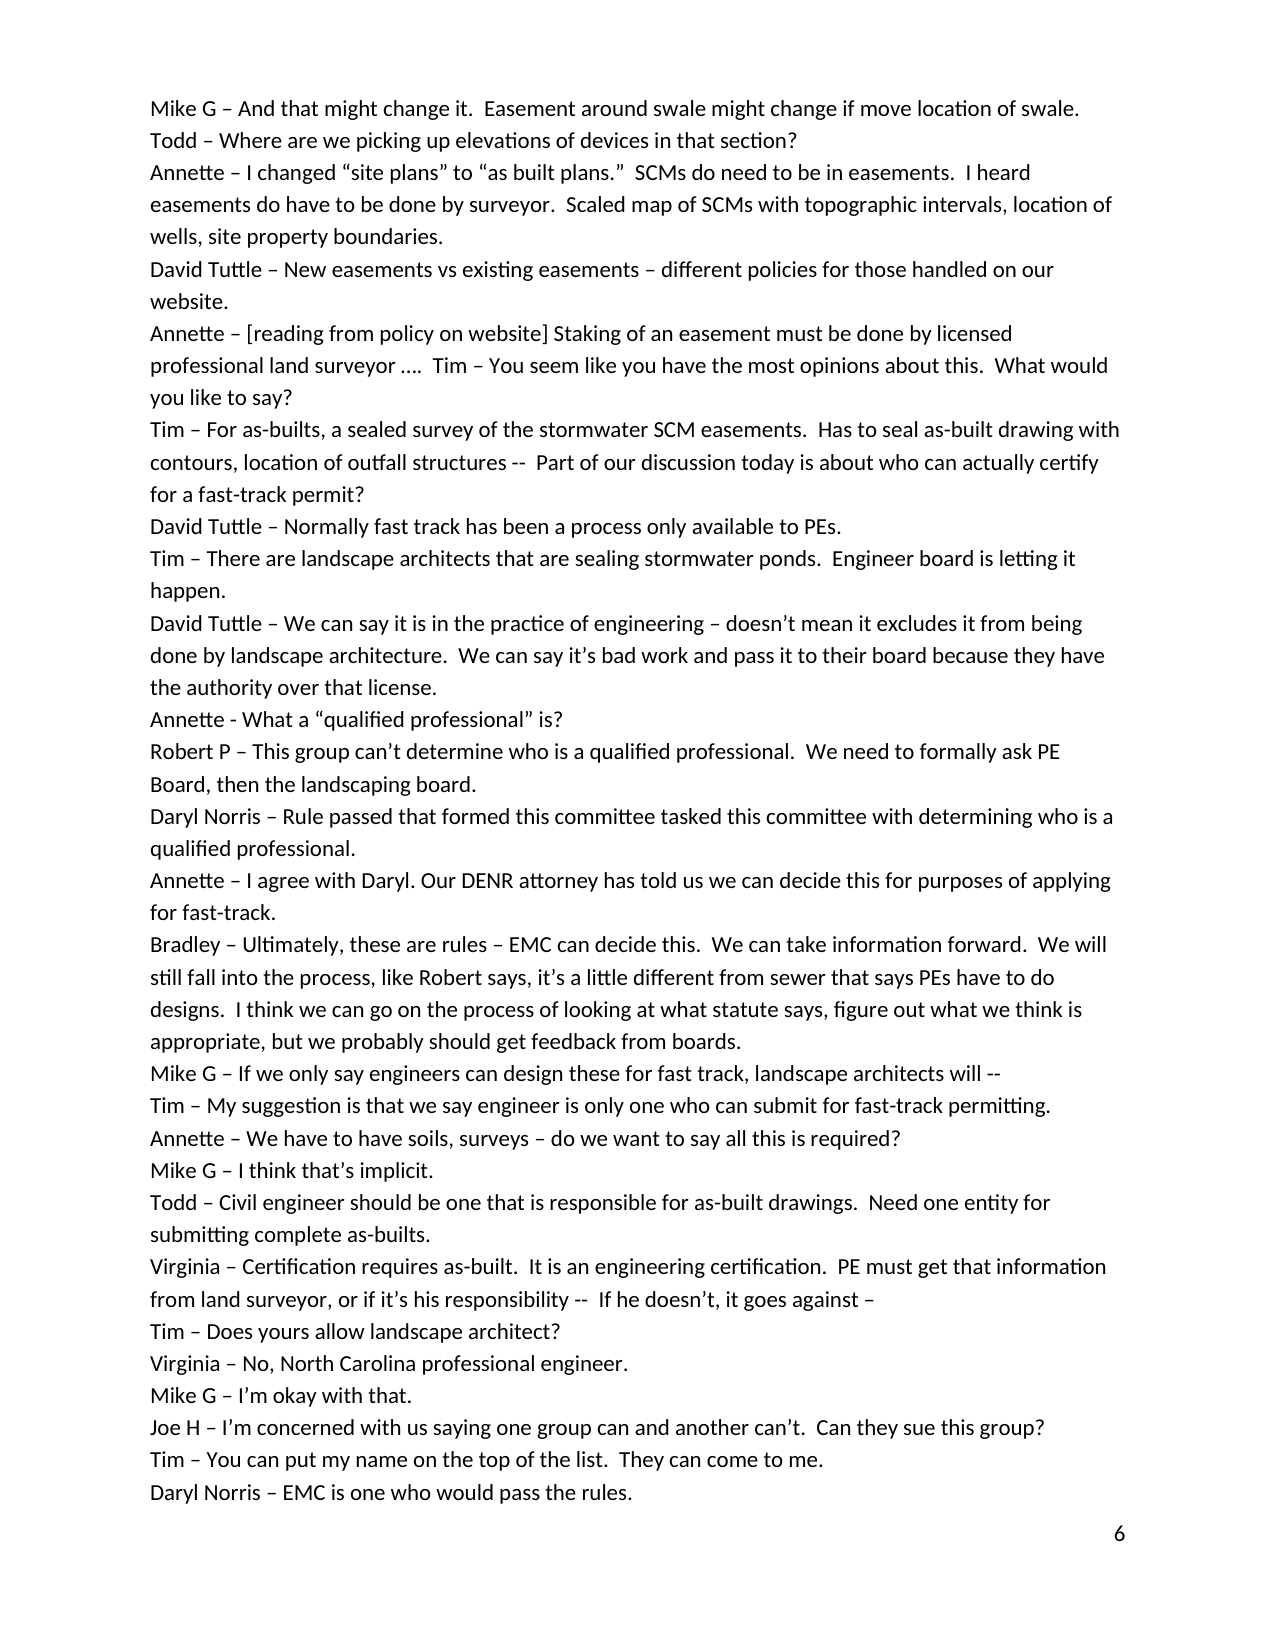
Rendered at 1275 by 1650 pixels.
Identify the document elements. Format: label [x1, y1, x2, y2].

text [150, 94, 1125, 1506]
